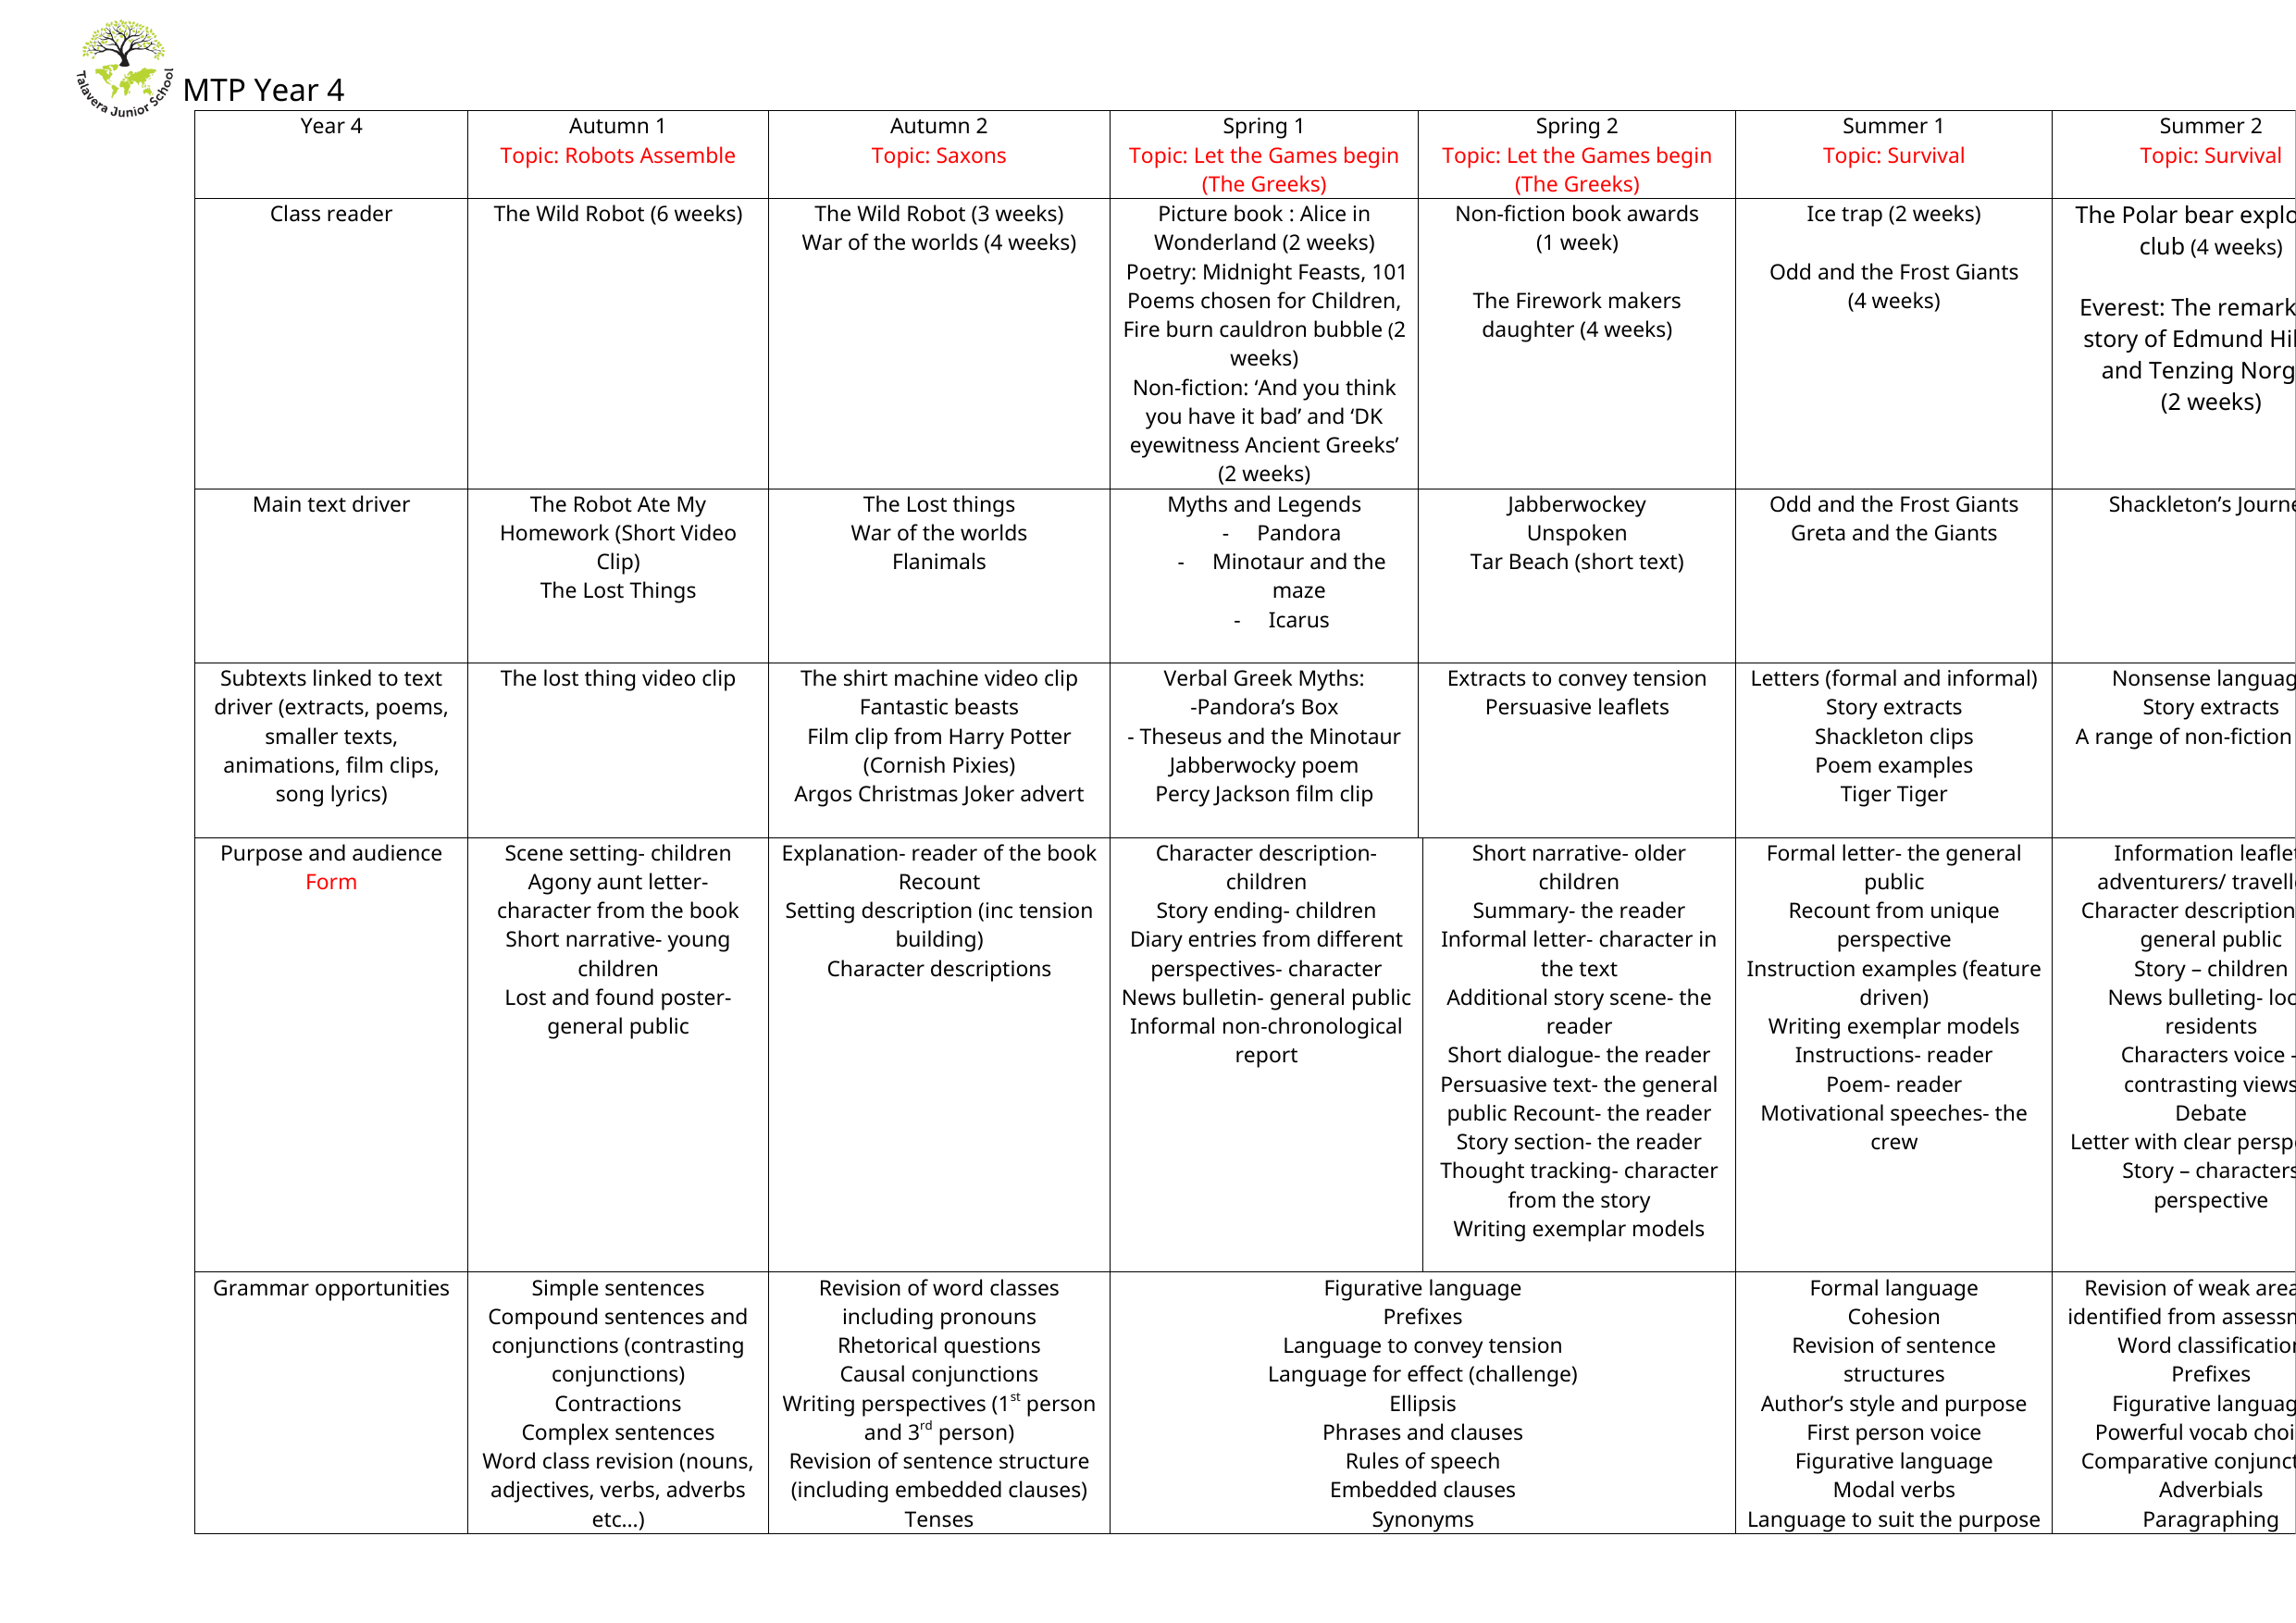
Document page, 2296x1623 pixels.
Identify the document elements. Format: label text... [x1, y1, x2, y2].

table_cell The lost thing video clip [468, 663, 768, 836]
table_header Summer 1 Topic: Survival [1736, 111, 2052, 198]
table_cell Scene setting- children Agony aunt letter- character from the book Short narrative- young children Lost and found poster- general public [468, 838, 768, 1271]
table_cell Non-fiction book awards (1 week) The Firework makers daughter (4 weeks) [1419, 199, 1735, 488]
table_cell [195, 1272, 467, 1533]
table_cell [1111, 1272, 1735, 1533]
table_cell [468, 1272, 768, 1533]
table_cell Jabberwockey Unspoken Tar Beach (short text) [1419, 489, 1735, 663]
table_cell Character description- children Story ending- children Diary entries from different perspectives- character News bulletin- general public Informal non-chronological report [1111, 838, 1422, 1271]
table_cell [2053, 1272, 2295, 1533]
table_cell The Robot Ate My Homework (Short Video Clip) The Lost Things [468, 489, 768, 663]
table_cell Odd and the Frost Giants Greta and the Giants [1736, 489, 2052, 663]
table_cell Class reader [195, 199, 467, 488]
table_header Autumn 1 Topic: Robots Assemble [468, 111, 768, 198]
table_cell Picture book : Alice in Wonderland (2 weeks) Poetry: Midnight Feasts, 101 Poems chosen for Children, Fire burn cauldron bubble (2 weeks) Non-fiction: ‘And you think you have it bad’ and ‘DK eyewitness Ancient Greeks’ (2 weeks) [1111, 199, 1418, 488]
table_cell Short narrative- older children Summary- the reader Informal letter- character in the text Additional story scene- the reader Short dialogue- the reader Persuasive text- the general public Recount- the reader Story section- the reader Thought tracking- character from the story Writing exemplar models [1423, 838, 1735, 1271]
table_cell Myths and Legends Pandora Minotaur and the maze Icarus [1111, 489, 1418, 663]
table_header Spring 1 Topic: Let the Games begin (The Greeks) [1111, 111, 1418, 198]
table_header Autumn 2 Topic: Saxons [769, 111, 1110, 198]
table_cell Extracts to convey tension Persuasive leaflets [1419, 663, 1735, 836]
table_cell Formal letter- the general public Recount from unique perspective Instruction examples (feature driven) Writing exemplar models Instructions- reader Poem- reader Motivational speeches- the crew [1736, 838, 2052, 1271]
table_header Year 4 [195, 111, 467, 198]
table_cell Information leaflet- adventurers/ travellers Character description- the general public Story – children News bulleting- local residents Characters voice – contrasting views Debate Letter with clear perspective Story – characters perspective [2053, 838, 2295, 1271]
table_cell Purpose and audience Form [195, 838, 467, 1271]
table_cell The Wild Robot (3 weeks) War of the worlds (4 weeks) [769, 199, 1110, 488]
table_header Summer 2 Topic: Survival [2053, 111, 2295, 198]
table_cell Explanation- reader of the book Recount Setting description (inc tension building) Character descriptions [769, 838, 1110, 1271]
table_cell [769, 1272, 1110, 1533]
table_cell Shackleton’s Journey [2053, 489, 2295, 663]
table_header Spring 2 Topic: Let the Games begin (The Greeks) [1419, 111, 1735, 198]
table_cell The Wild Robot (6 weeks) [468, 199, 768, 488]
table_cell Nonsense language Story extracts A range of non-fiction texts [2053, 663, 2295, 836]
table_cell The Polar bear explorer’s club (4 weeks) Everest: The remarkable story of Edmund Hillary and Tenzing Norgay (2 weeks) [2053, 199, 2295, 488]
table_cell The shirt machine video clip Fantastic beasts Film clip from Harry Potter (Cornish Pixies) Argos Christmas Joker advert [769, 663, 1110, 836]
table_cell Verbal Greek Myths: -Pandora’s Box - Theseus and the Minotaur Jabberwocky poem Percy Jackson film clip [1111, 663, 1418, 836]
table_cell Ice trap (2 weeks) Odd and the Frost Giants (4 weeks) [1736, 199, 2052, 488]
table_cell Subtexts linked to text driver (extracts, poems, smaller texts, animations, film clips, song lyrics) [195, 663, 467, 836]
table_cell Main text driver [195, 489, 467, 663]
picture [69, 14, 174, 118]
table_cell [1736, 1272, 2052, 1533]
table_cell The Lost things War of the worlds Flanimals [769, 489, 1110, 663]
table_cell Letters (formal and informal) Story extracts Shackleton clips Poem examples Tiger Tiger [1736, 663, 2052, 836]
